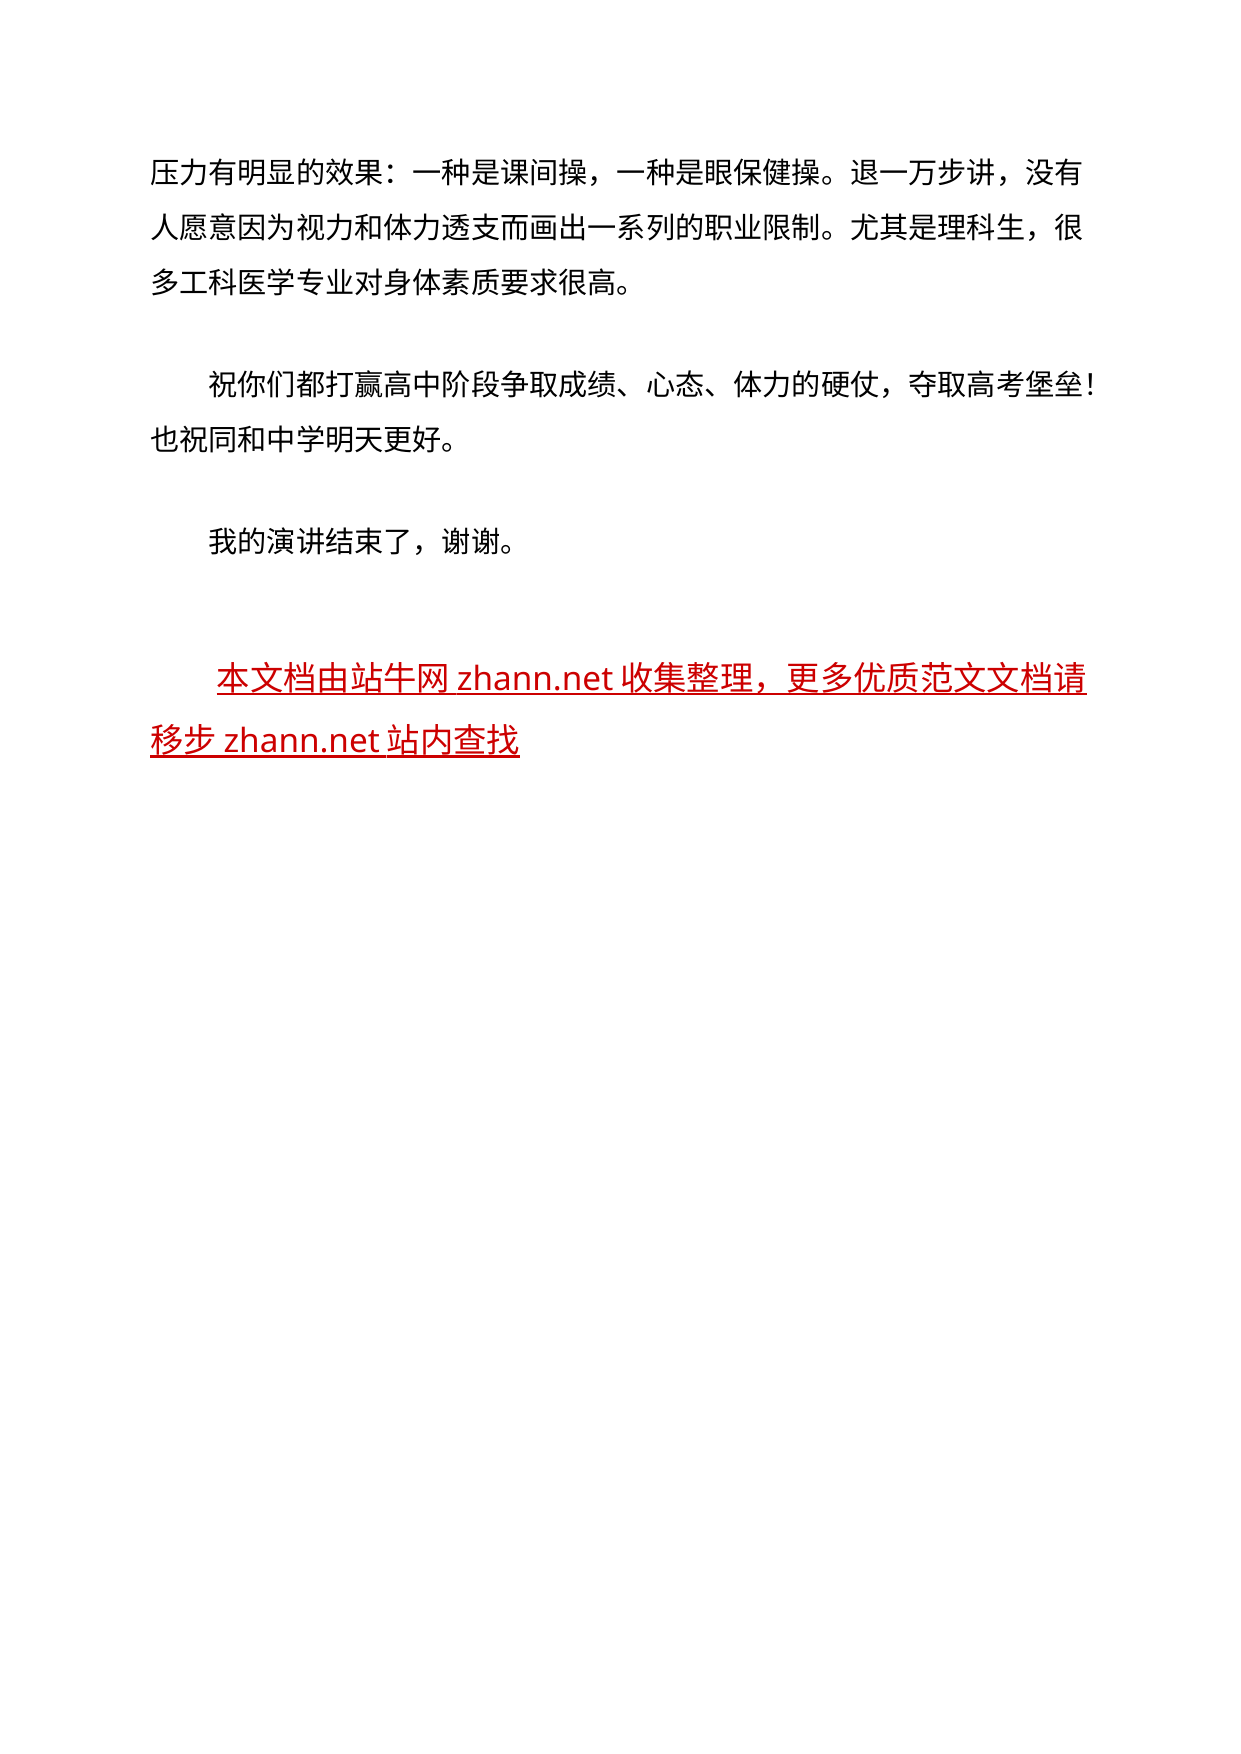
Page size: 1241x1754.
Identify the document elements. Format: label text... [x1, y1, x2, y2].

text 本文档由站牛网zhann.net收集整理，更多优质范文文档请移步zhann.net站内查找 [150, 651, 1090, 762]
text 我的演讲结束了，谢谢。 [150, 518, 1090, 561]
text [150, 150, 1090, 302]
text 祝你们都打赢高中阶段争取成绩、心态、体力的硬仗，夺取高考堡垒！也祝同和中学明天更好。 [150, 362, 1090, 459]
